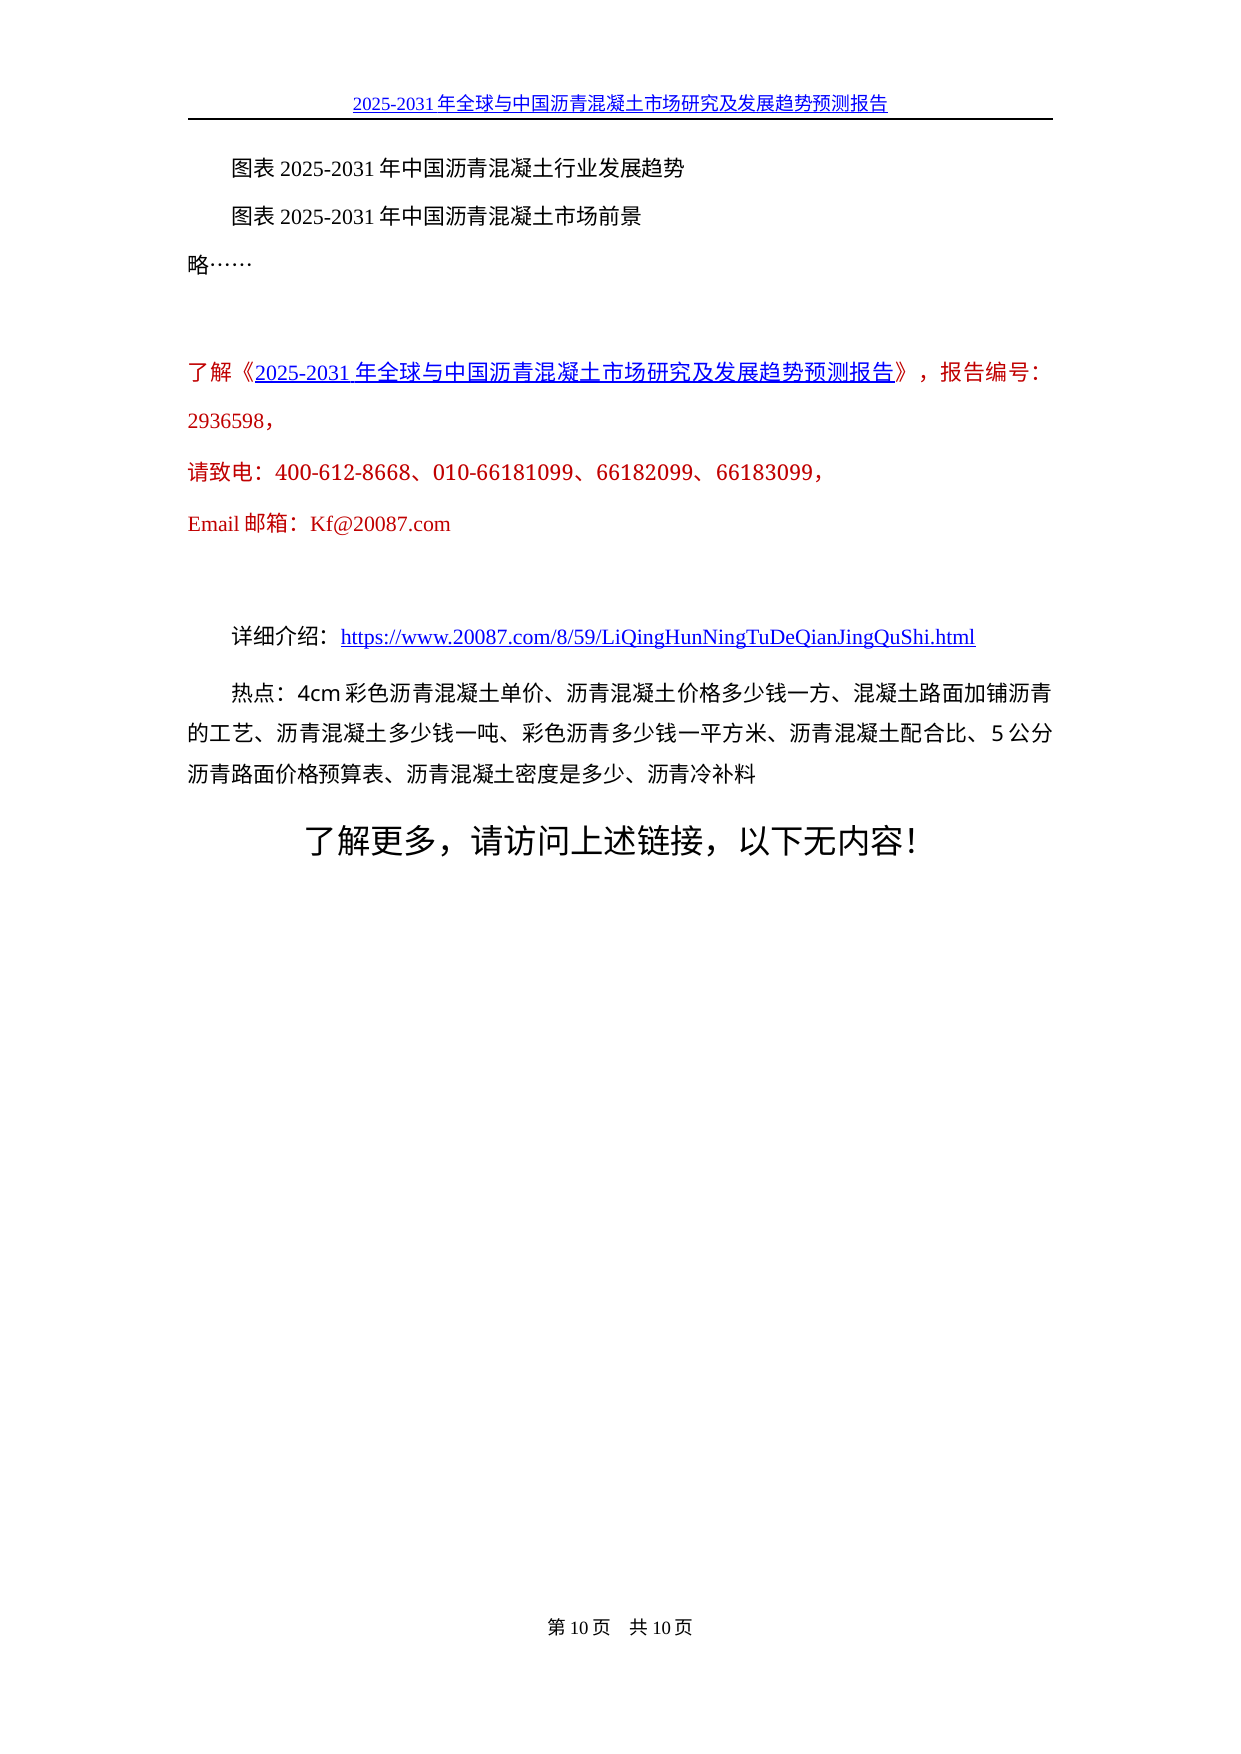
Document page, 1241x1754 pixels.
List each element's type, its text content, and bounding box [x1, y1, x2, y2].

text Email邮箱：Kf@20087.com [187, 506, 1053, 538]
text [187, 150, 1053, 280]
text 热点：4cm彩色沥青混凝土单价、沥青混凝土价格多少钱一方、混凝土路面加铺沥青的工艺、沥青混凝土多少钱一吨、彩色沥青多少钱一平方米、沥青混凝土配合比、5公分沥青路面价格预算表、沥青混凝土密度是多少、沥青冷补料 [187, 676, 1053, 789]
title 了解更多，请访问上述链接，以下无内容！ [187, 807, 1053, 872]
text 了解《2025-2031年全球与中国沥青混凝土市场研究及发展趋势预测报告》，报告编号：2936598， [187, 354, 1053, 435]
text 详细介绍：https://www.20087.com/8/59/LiQingHunNingTuDeQianJingQuShi.html [187, 619, 1053, 651]
text 请致电：400-612-8668、010-66181099、66182099、66183099， [187, 454, 1053, 487]
